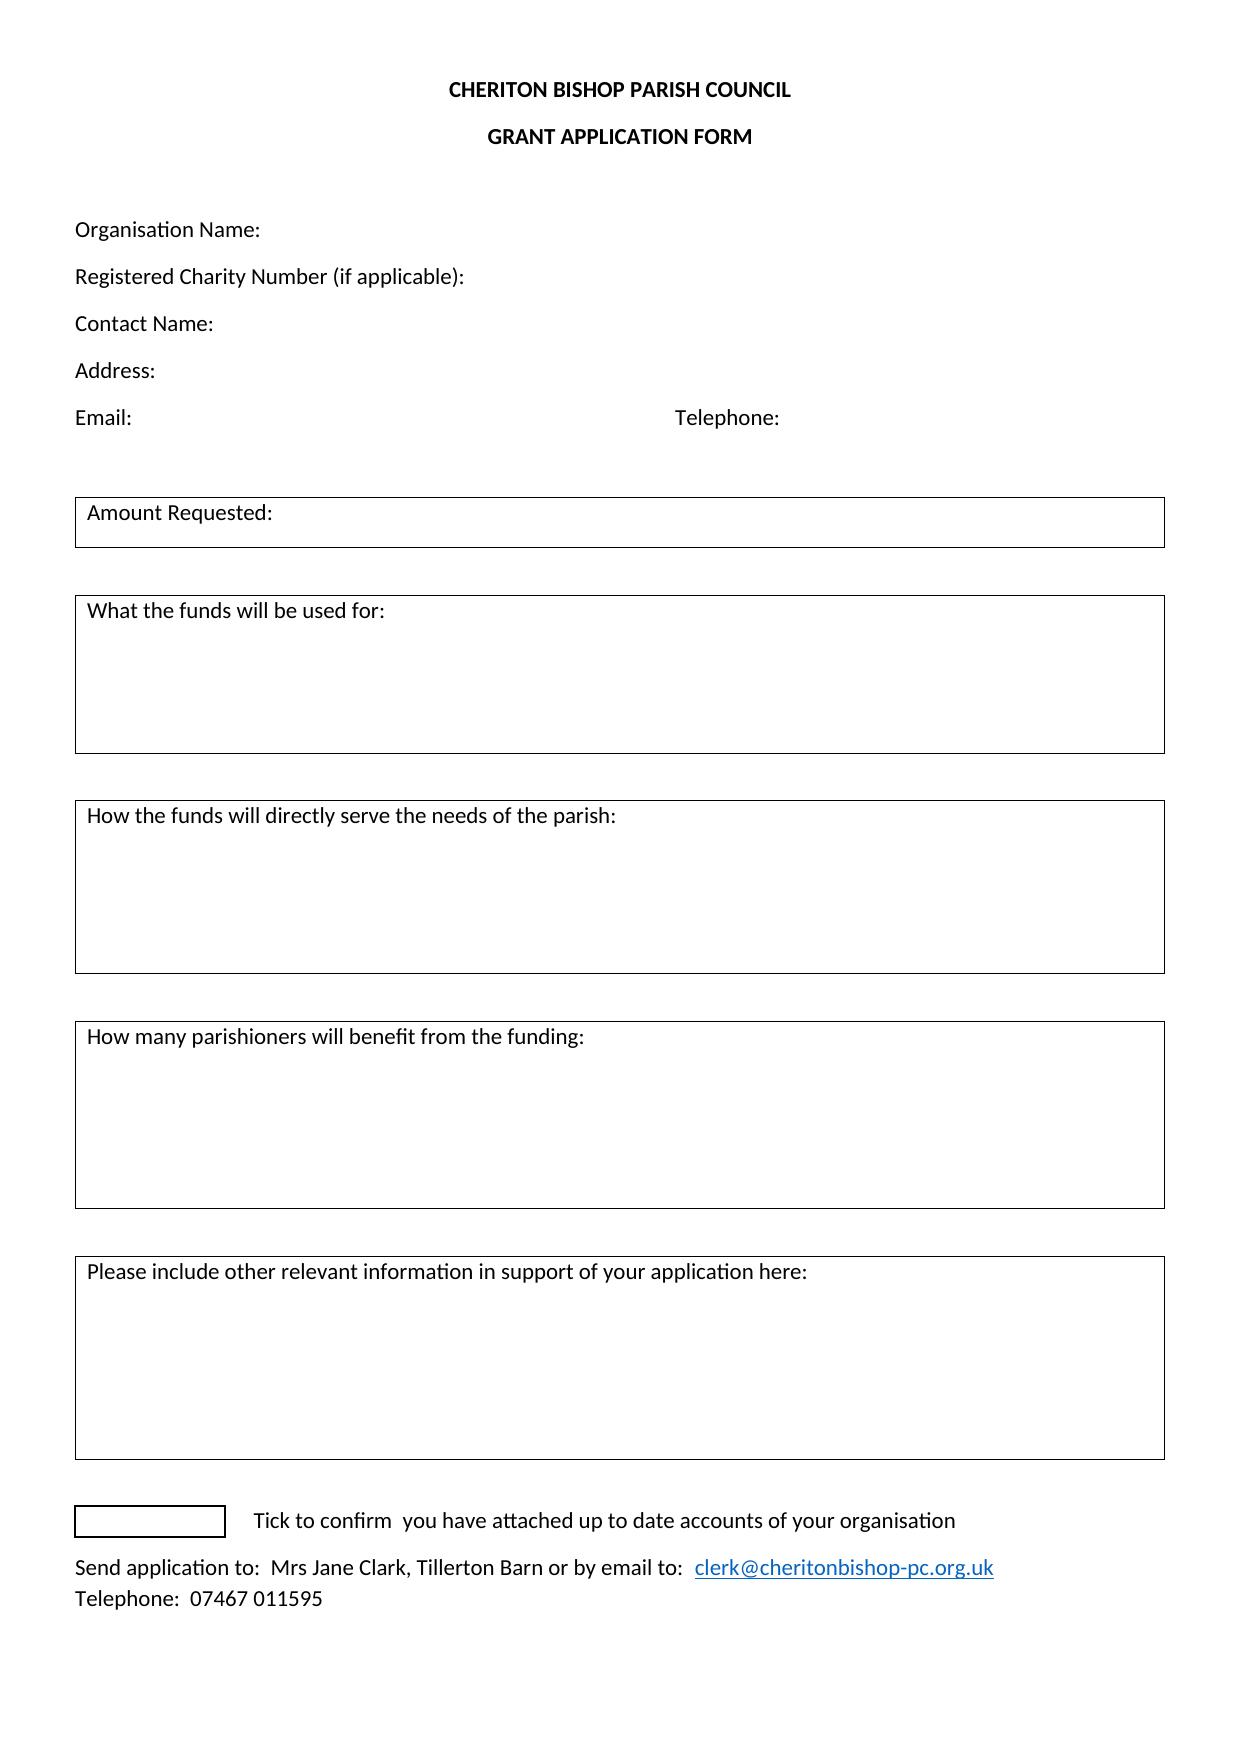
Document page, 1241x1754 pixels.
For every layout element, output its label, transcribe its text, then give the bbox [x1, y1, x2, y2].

table_header What the funds will be used for: [76, 596, 1164, 752]
text Organisation Name: [75, 216, 1165, 244]
table_header Please include other relevant information in support of your application here: [76, 1257, 1164, 1459]
text CHERITON BISHOP PARISH COUNCIL [75, 75, 1165, 103]
text GRANT APPLICATION FORM [75, 122, 1165, 150]
text Email: Telephone: [75, 403, 1165, 431]
table_header How the funds will directly serve the needs of the parish: [76, 801, 1164, 973]
text Registered Charity Number (if applicable): [75, 262, 1165, 291]
text Address: [75, 356, 1165, 384]
table_header How many parishioners will benefit from the funding: [76, 1022, 1164, 1208]
text Tick to confirm you have attached up to date accounts of your organisation [226, 1507, 1165, 1535]
table_header Amount Requested: [76, 498, 1164, 547]
text Send application to: Mrs Jane Clark, Tillerton Barn or by email to: clerk@cheritonbishop-pc.org.uk Telephone: 07467 011595 [75, 1553, 1165, 1612]
text Contact Name: [75, 309, 1165, 337]
